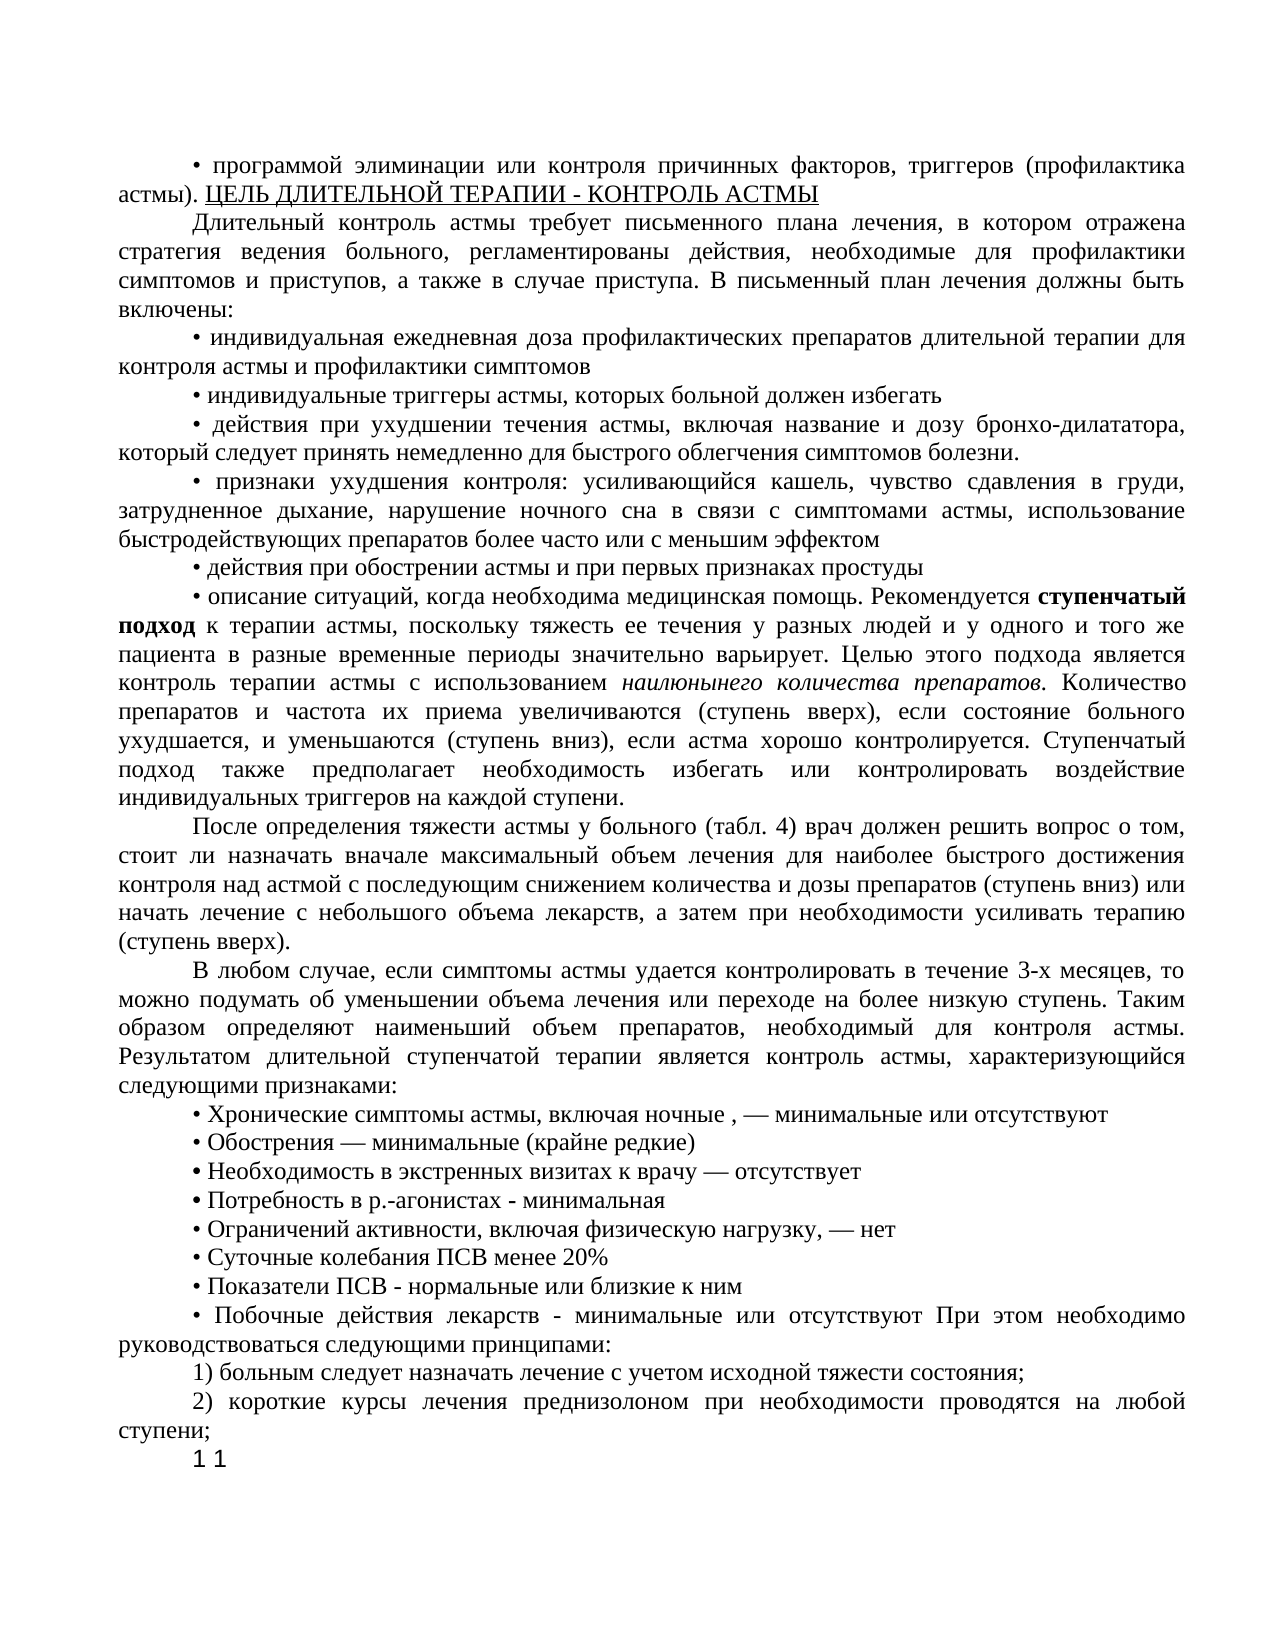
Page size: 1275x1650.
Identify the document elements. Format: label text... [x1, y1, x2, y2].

text • Побочные действия лекарств - минимальные или отсутствуют При этом необходимо руководствоваться следующими принципами: [118, 1300, 1186, 1357]
text После определения тяжести астмы у больного (табл. 4) врач должен решить вопрос о том, стоит ли назначать вначале максимальный объем лечения для наиболее быстрого достижения контроля над астмой с последующим снижением количества и дозы препаратов (ступень вниз) или начать лечение с небольшого объема лекарств, а затем при необходимости усиливать терапию (ступень вверх). [118, 811, 1186, 955]
text • действия при ухудшении течения астмы, включая название и дозу бронхо-дилататора, который следует принять немедленно для быстрого облегчения симптомов болезни. [118, 409, 1186, 466]
text 1) больным следует назначать лечение с учетом исходной тяжести состояния; [118, 1357, 1186, 1386]
text • индивидуальная ежедневная доза профилактических препаратов длительной терапии для контроля астмы и профилактики симптомов [118, 322, 1186, 380]
text 1 1 [118, 1444, 1186, 1472]
text • Показатели ПСВ - нормальные или близкие к ним [118, 1271, 1186, 1300]
text • Ограничений активности, включая физическую нагрузку, — нет [118, 1214, 1186, 1242]
text 2) короткие курсы лечения преднизолоном при необходимости проводятся на любой ступени; [118, 1386, 1186, 1444]
text В любом случае, если симптомы астмы удается контролировать в течение 3-х месяцев, то можно подумать об уменьшении объема лечения или переходе на более низкую ступень. Таким образом определяют наименьший объем препаратов, необходимый для контроля астмы. Результатом длительной ступенчатой терапии является контроль астмы, характеризующийся следующими признаками: [118, 955, 1186, 1099]
text Длительный контроль астмы требует письменного плана лечения, в котором отражена стратегия ведения больного, регламентированы действия, необходимые для профилактики симптомов и приступов, а также в случае приступа. В письменный план лечения должны быть включены: [118, 207, 1186, 322]
text • индивидуальные триггеры астмы, которых больной должен избегать [118, 380, 1186, 409]
text • признаки ухудшения контроля: усиливающийся кашель, чувство сдавления в груди, затрудненное дыхание, нарушение ночного сна в связи с симптомами астмы, использование быстродействующих препаратов более часто или с меньшим эффектом [118, 466, 1186, 552]
text • программой элиминации или контроля причинных факторов, триггеров (профилактика астмы). ЦЕЛЬ ДЛИТЕЛЬНОЙ ТЕРАПИИ - КОНТРОЛЬ АСТМЫ [118, 150, 1186, 207]
text • Хронические симптомы астмы, включая ночные , — минимальные или отсутствуют [118, 1099, 1186, 1127]
text • Потребность в р.-агонистах - минимальная [118, 1185, 1186, 1214]
text • Необходимость в экстренных визитах к врачу — отсутствует [118, 1156, 1186, 1185]
text • Обострения — минимальные (крайне редкие) [118, 1127, 1186, 1156]
text • Суточные колебания ПСВ менее 20% [118, 1242, 1186, 1271]
text • действия при обострении астмы и при первых признаках простуды [118, 552, 1186, 581]
text • описание ситуаций, когда необходима медицинская помощь. Рекомендуется ступенчатый подход к терапии астмы, поскольку тяжесть ее течения у разных людей и у одного и того же пациента в разные временные периоды значительно варьирует. Целью этого подхода является контроль терапии астмы с использованием наилюнынего количества препаратов. Количество препаратов и частота их приема увеличиваются (ступень вверх), если состояние больного ухудшается, и уменьшаются (ступень вниз), если астма хорошо контролируется. Ступенчатый подход также предполагает необходимость избегать или контролировать воздействие индивидуальных триггеров на каждой ступени. [118, 581, 1186, 811]
